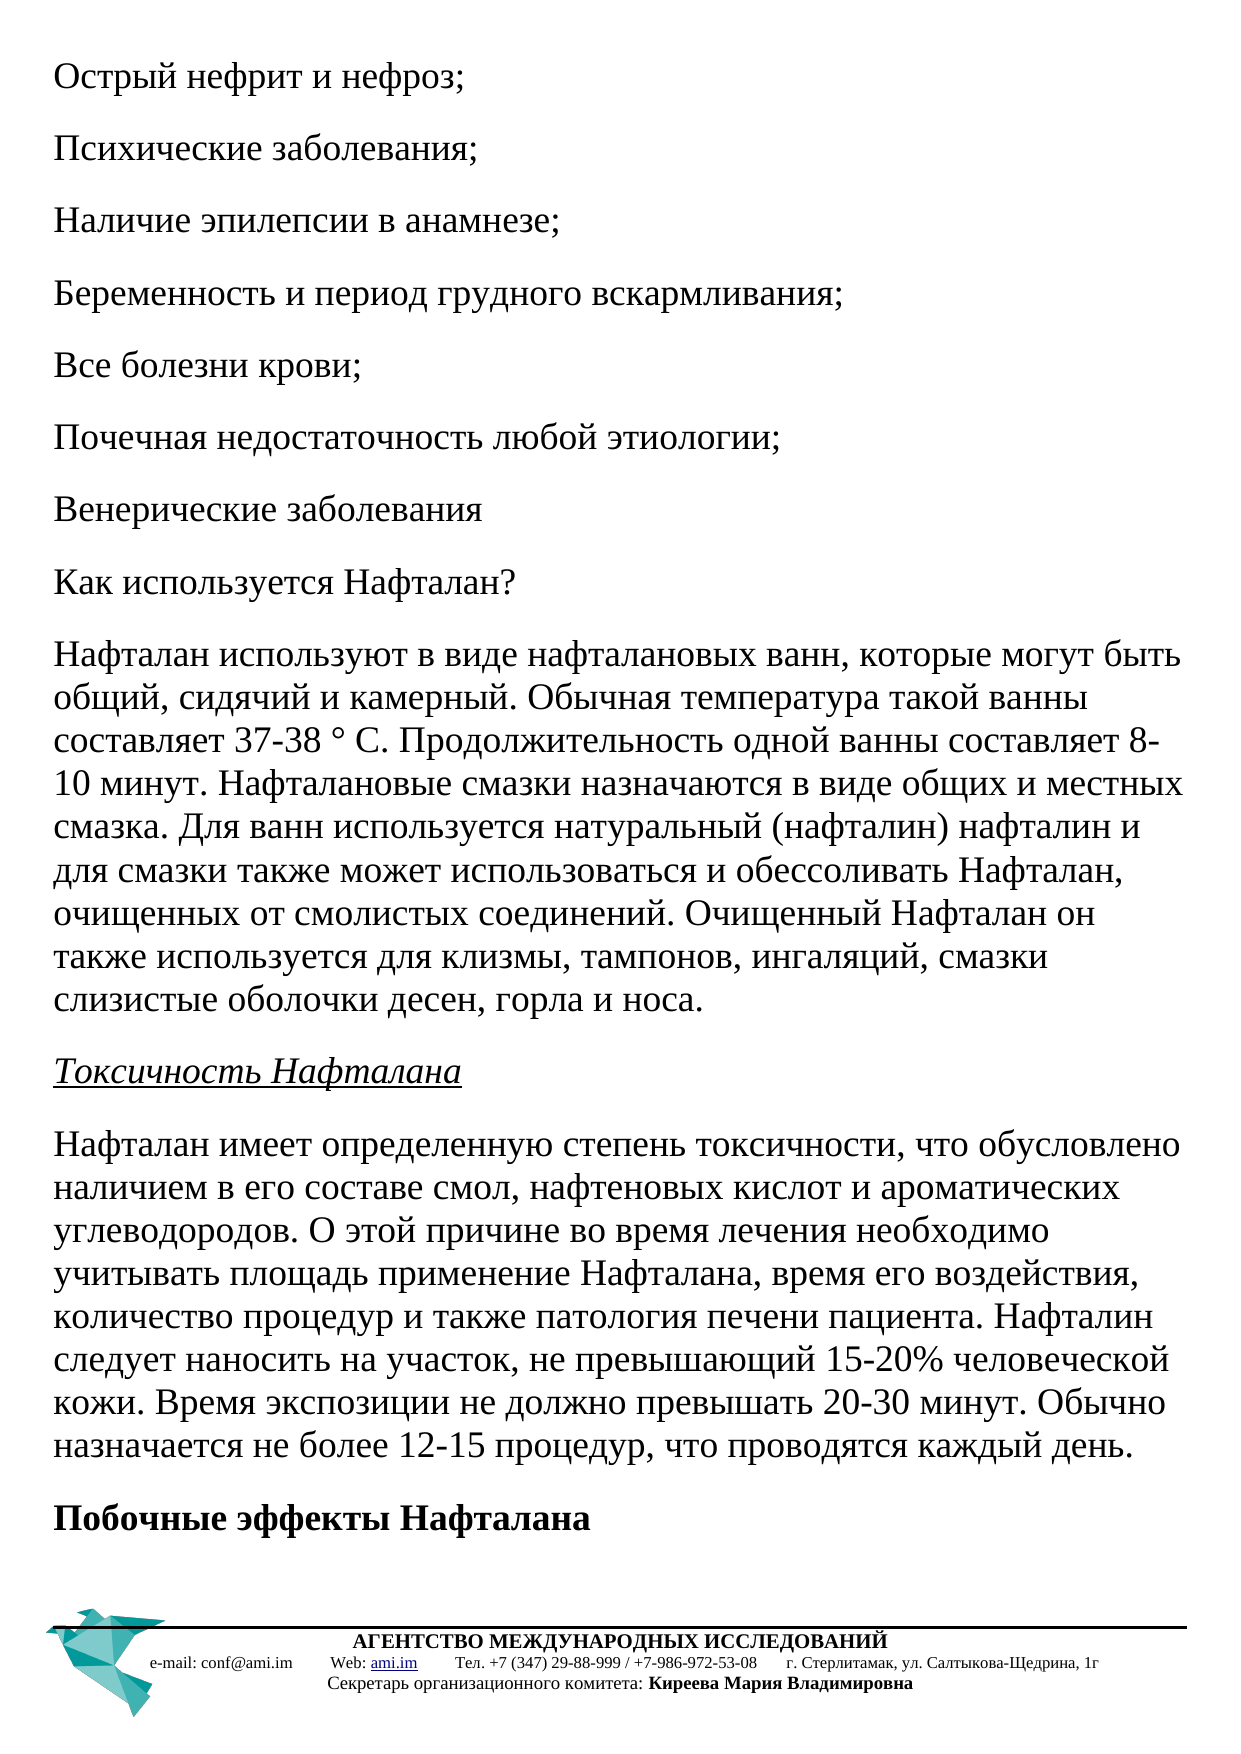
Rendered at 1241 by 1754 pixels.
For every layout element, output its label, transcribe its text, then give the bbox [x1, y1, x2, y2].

text Побочные эффекты Нафталана [53, 1495, 1187, 1538]
text Острый нефрит и нефроз; [53, 53, 1187, 96]
text Нафталан используют в виде нафталановых ванн, которые могут быть общий, сидячий и камерный. Обычная температура такой ванны составляет 37-38 ° С. Продолжительность одной ванны составляет 8-10 минут. Нафталановые смазки назначаются в виде общих и местных смазка. Для ванн используется натуральный (нафталин) нафталин и для смазки также может использоваться и обессоливать Нафталан, очищенных от смолистых соединений. Очищенный Нафталан он также используется для клизмы, тампонов, ингаляций, смазки слизистые оболочки десен, горла и носа. [53, 631, 1187, 1019]
text Наличие эпилепсии в анамнезе; [53, 198, 1187, 241]
text Все болезни крови; [53, 342, 1187, 385]
text Токсичность Нафталана [53, 1049, 1187, 1092]
text Психические заболевания; [53, 125, 1187, 168]
text Почечная недостаточность любой этиологии; [53, 414, 1187, 458]
text Нафталан имеет определенную степень токсичности, что обусловлено наличием в его составе смол, нафтеновых кислот и ароматических углеводородов. О этой причине во время лечения необходимо учитывать площадь применение Нафталана, время его воздействия, количество процедур и также патология печени пациента. Нафталин следует наносить на участок, не превышающий 15-20% человеческой кожи. Время экспозиции не должно превышать 20-30 минут. Обычно назначается не более 12-15 процедур, что проводятся каждый день. [53, 1121, 1187, 1466]
text Беременность и период грудного вскармливания; [53, 270, 1187, 313]
text Венерические заболевания [53, 487, 1187, 530]
text Как используется Нафталан? [53, 559, 1187, 602]
picture [45, 1604, 172, 1722]
